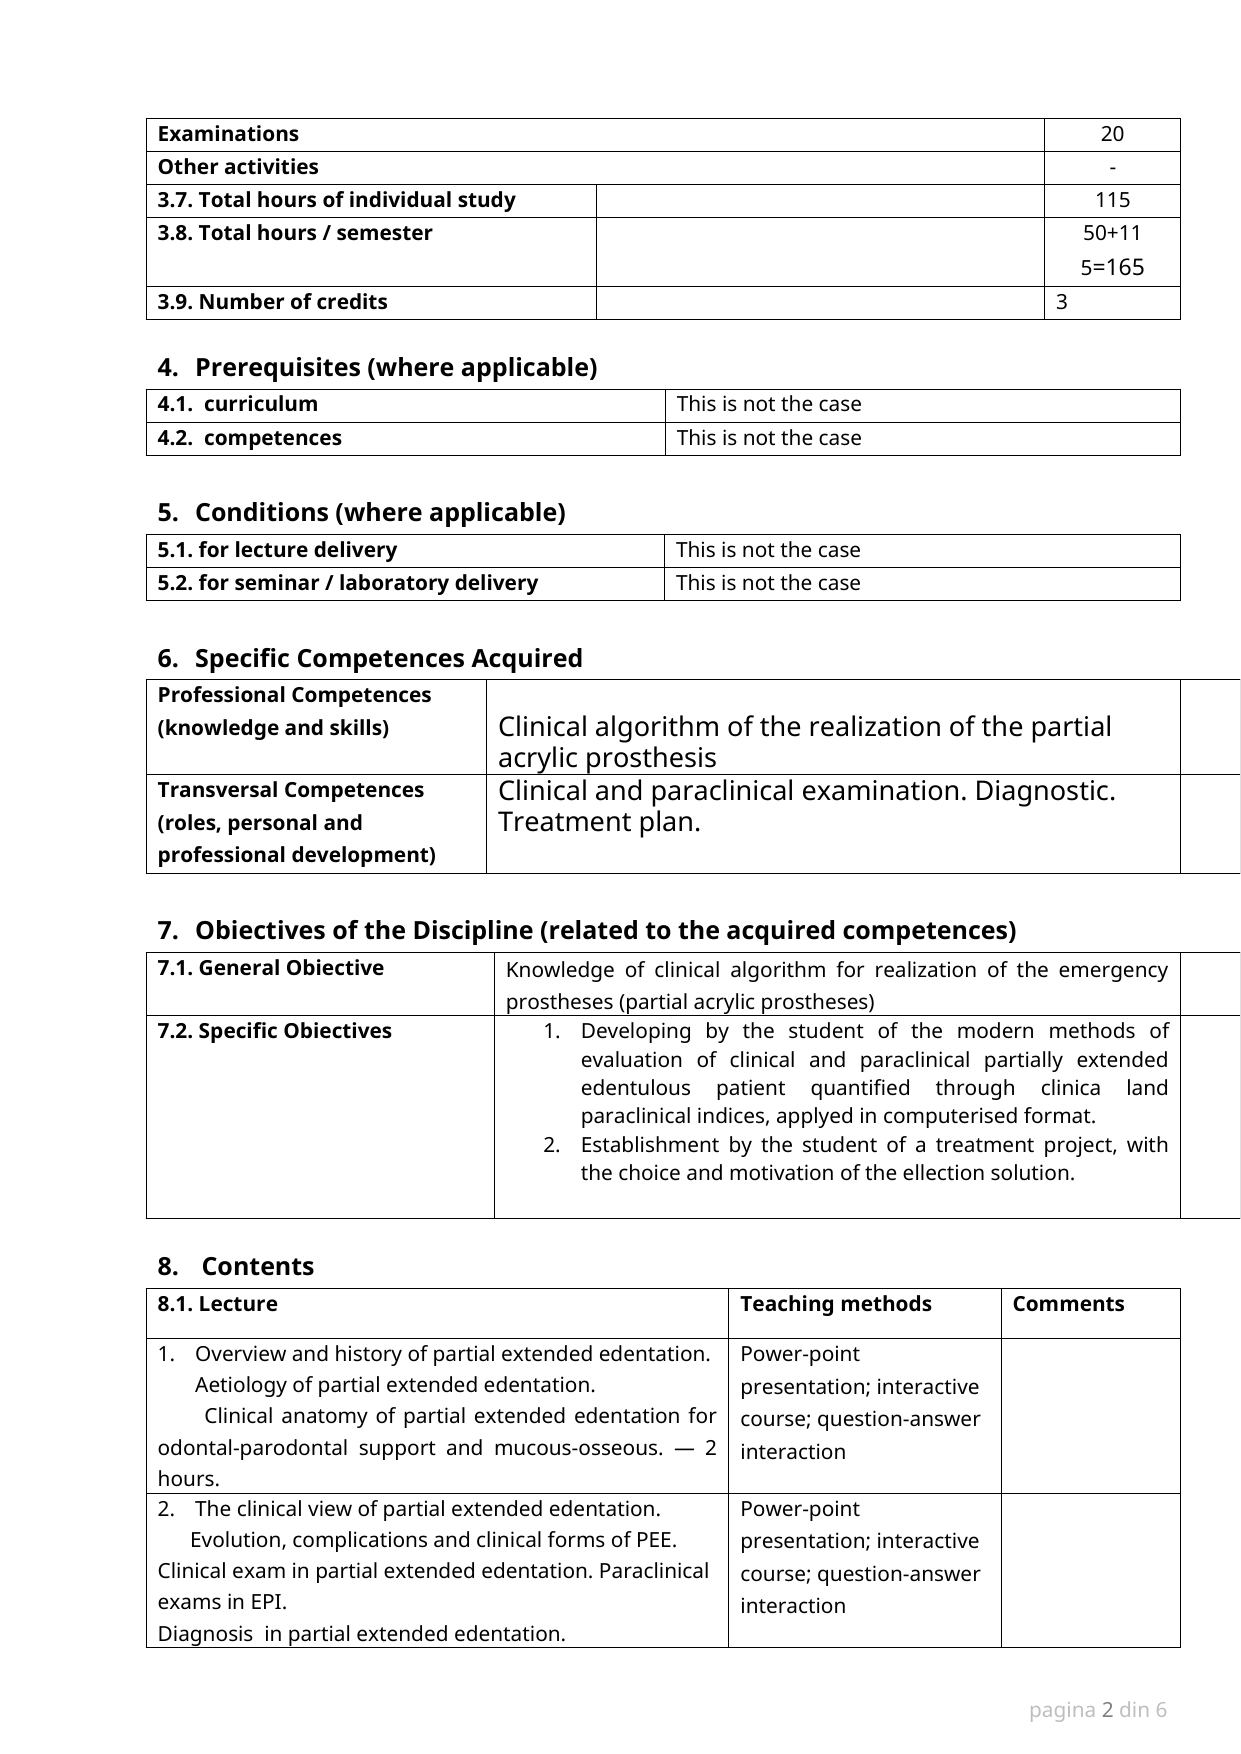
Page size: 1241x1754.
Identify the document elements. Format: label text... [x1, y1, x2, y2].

table_header [1181, 953, 1240, 1015]
list Contents [157, 1248, 1169, 1283]
table_cell This is not the case [665, 568, 1180, 600]
table_cell 3.9. Number of credits [147, 287, 596, 319]
table_header This is not the case [666, 390, 1180, 422]
table_header Teaching methods [729, 1289, 1001, 1338]
table_header This is not the case [665, 535, 1180, 567]
table_cell [1002, 1339, 1180, 1493]
list Prerequisites (where applicable) [157, 349, 1169, 383]
table_cell 3.7. Total hours of individual study [147, 185, 596, 217]
table_cell 50+115=165 [1045, 218, 1180, 286]
table_cell [597, 218, 1044, 286]
table_cell Power-point presentation; interactive course; question-answer interaction [729, 1339, 1001, 1493]
table_cell This is not the case [666, 423, 1180, 454]
table_cell 7.2. Specific Obiectives [147, 1016, 494, 1218]
table_cell 3 [1045, 287, 1180, 319]
table_header 7.1. General Obiective [147, 953, 494, 1015]
table_cell Examinations [147, 119, 1044, 151]
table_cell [147, 1494, 728, 1647]
table_header 5.1. for lecture delivery [147, 535, 664, 567]
table_cell 115 [1045, 185, 1180, 217]
table_cell [597, 185, 1044, 217]
table_cell [1181, 1016, 1240, 1218]
table_cell 3.8. Total hours / semester [147, 218, 596, 286]
table_cell Developing by the student of the modern methods of evaluation of clinical and paraclinical partially extended edentulous patient quantified through clinica land paraclinical indices, applyed in computerised format. Establishment by the student of a treatment project, with the choice and motivation of the ellection solution. [495, 1016, 1180, 1218]
table_header Comments [1002, 1289, 1180, 1338]
table_cell [1181, 775, 1240, 872]
list Conditions (where applicable) [157, 495, 1169, 529]
table_header Professional Competences (knowledge and skills) [147, 680, 486, 774]
table_cell Transversal Competences (roles, personal and professional development) [147, 775, 486, 872]
table_header Knowledge of clinical algorithm for realization of the emergency prostheses (partial acrylic prostheses) [495, 953, 1180, 1015]
table_header [1181, 680, 1240, 774]
table_header 8.1. Lecture [147, 1289, 728, 1338]
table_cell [729, 1494, 1001, 1647]
table_cell Overview and history of partial extended edentation. Aetiology of partial extended edentation. Clinical anatomy of partial extended edentation for odontal-parodontal support and mucous-osseous. — 2 hours. [147, 1339, 728, 1493]
list Obiectives of the Discipline (related to the acquired competences) [157, 913, 1169, 947]
table_cell 5.2. for seminar / laboratory delivery [147, 568, 664, 600]
table_cell 20 [1045, 119, 1180, 151]
list Specific Competences Acquired [157, 640, 1169, 674]
table_header Clinical algorithm of the realization of the partial acrylic prosthesis [487, 680, 1180, 774]
table_cell [597, 287, 1044, 319]
table_cell - [1045, 152, 1180, 184]
table_cell [1002, 1494, 1180, 1647]
table_header 4.1. curriculum [147, 390, 665, 422]
table_cell 4.2. competences [147, 423, 665, 454]
table_cell Other activities [147, 152, 1044, 184]
table_cell Clinical and paraclinical examination. Diagnostic. Treatment plan. [487, 775, 1180, 872]
